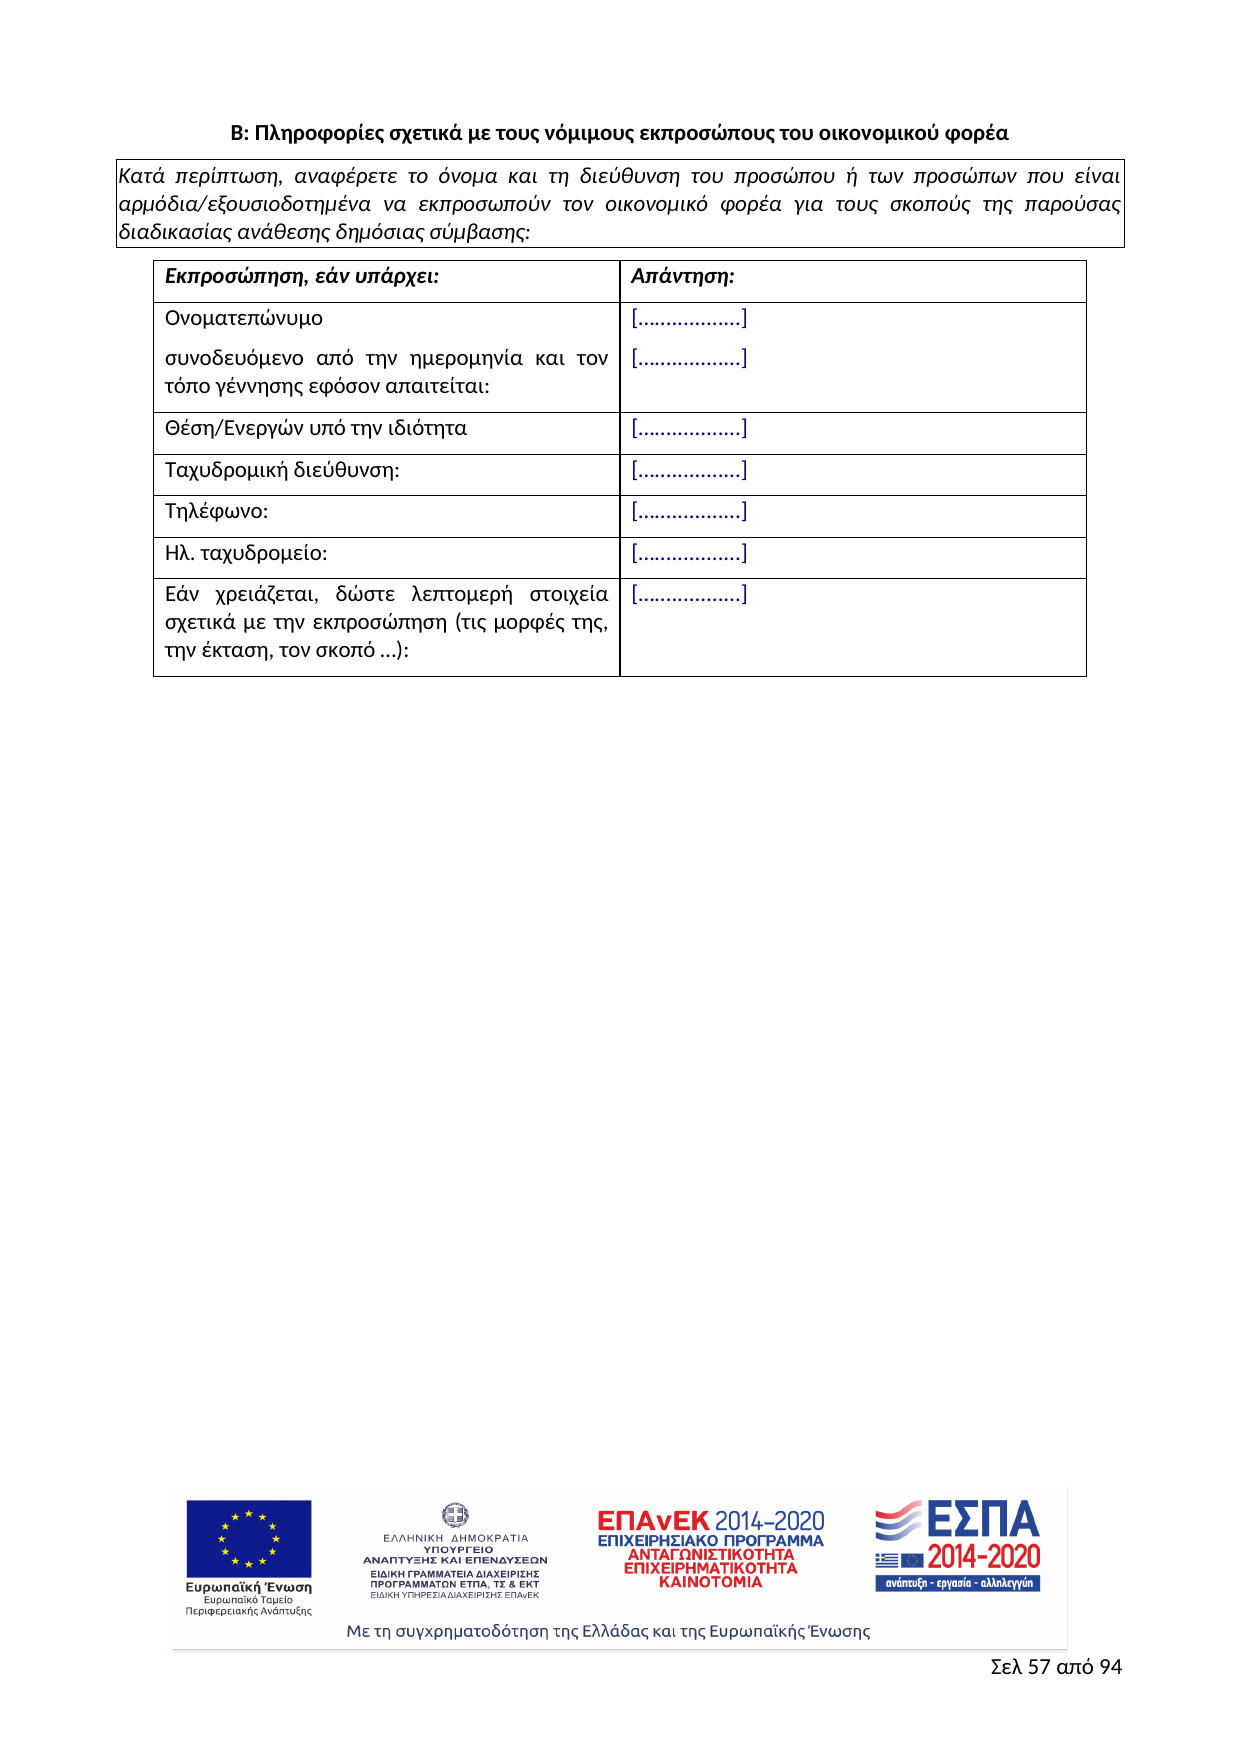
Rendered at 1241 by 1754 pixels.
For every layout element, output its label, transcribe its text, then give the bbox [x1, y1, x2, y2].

table_cell […...............] [621, 455, 1086, 495]
table_header Εκπροσώπηση, εάν υπάρχει: [154, 261, 619, 302]
table_cell Θέση/Ενεργών υπό την ιδιότητα [154, 413, 619, 454]
table_cell […...............] [621, 413, 1086, 454]
table_cell Ονοματεπώνυμο συνοδευόμενο από την ημερομηνία και τον τόπο γέννησης εφόσον απαιτείται: [154, 303, 619, 412]
table_cell Ταχυδρομική διεύθυνση: [154, 455, 619, 495]
table_cell Εάν χρειάζεται, δώστε λεπτομερή στοιχεία σχετικά με την εκπροσώπηση (τις μορφές της, την έκταση, τον σκοπό …): [154, 579, 619, 676]
table_cell Τηλέφωνο: [154, 496, 619, 537]
text Κατά περίπτωση, αναφέρετε το όνομα και τη διεύθυνση του προσώπου ή των προσώπων που είναι αρμόδια/εξουσιοδοτημένα να εκπροσωπούν τον οικονομικό φορέα για τους σκοπούς της παρούσας διαδικασίας ανάθεσης δημόσιας σύμβασης: [117, 160, 1124, 247]
table_cell […...............] [621, 538, 1086, 578]
table_cell […...............] […...............] [621, 303, 1086, 412]
table_cell Ηλ. ταχυδρομείο: [154, 538, 619, 578]
table_cell […...............] [621, 496, 1086, 537]
picture [172, 1487, 1068, 1653]
table_header Απάντηση: [621, 261, 1086, 302]
text Β: Πληροφορίες σχετικά με τους νόμιμους εκπροσώπους του οικονομικού φορέα [118, 118, 1122, 146]
table_cell […...............] [621, 579, 1086, 676]
